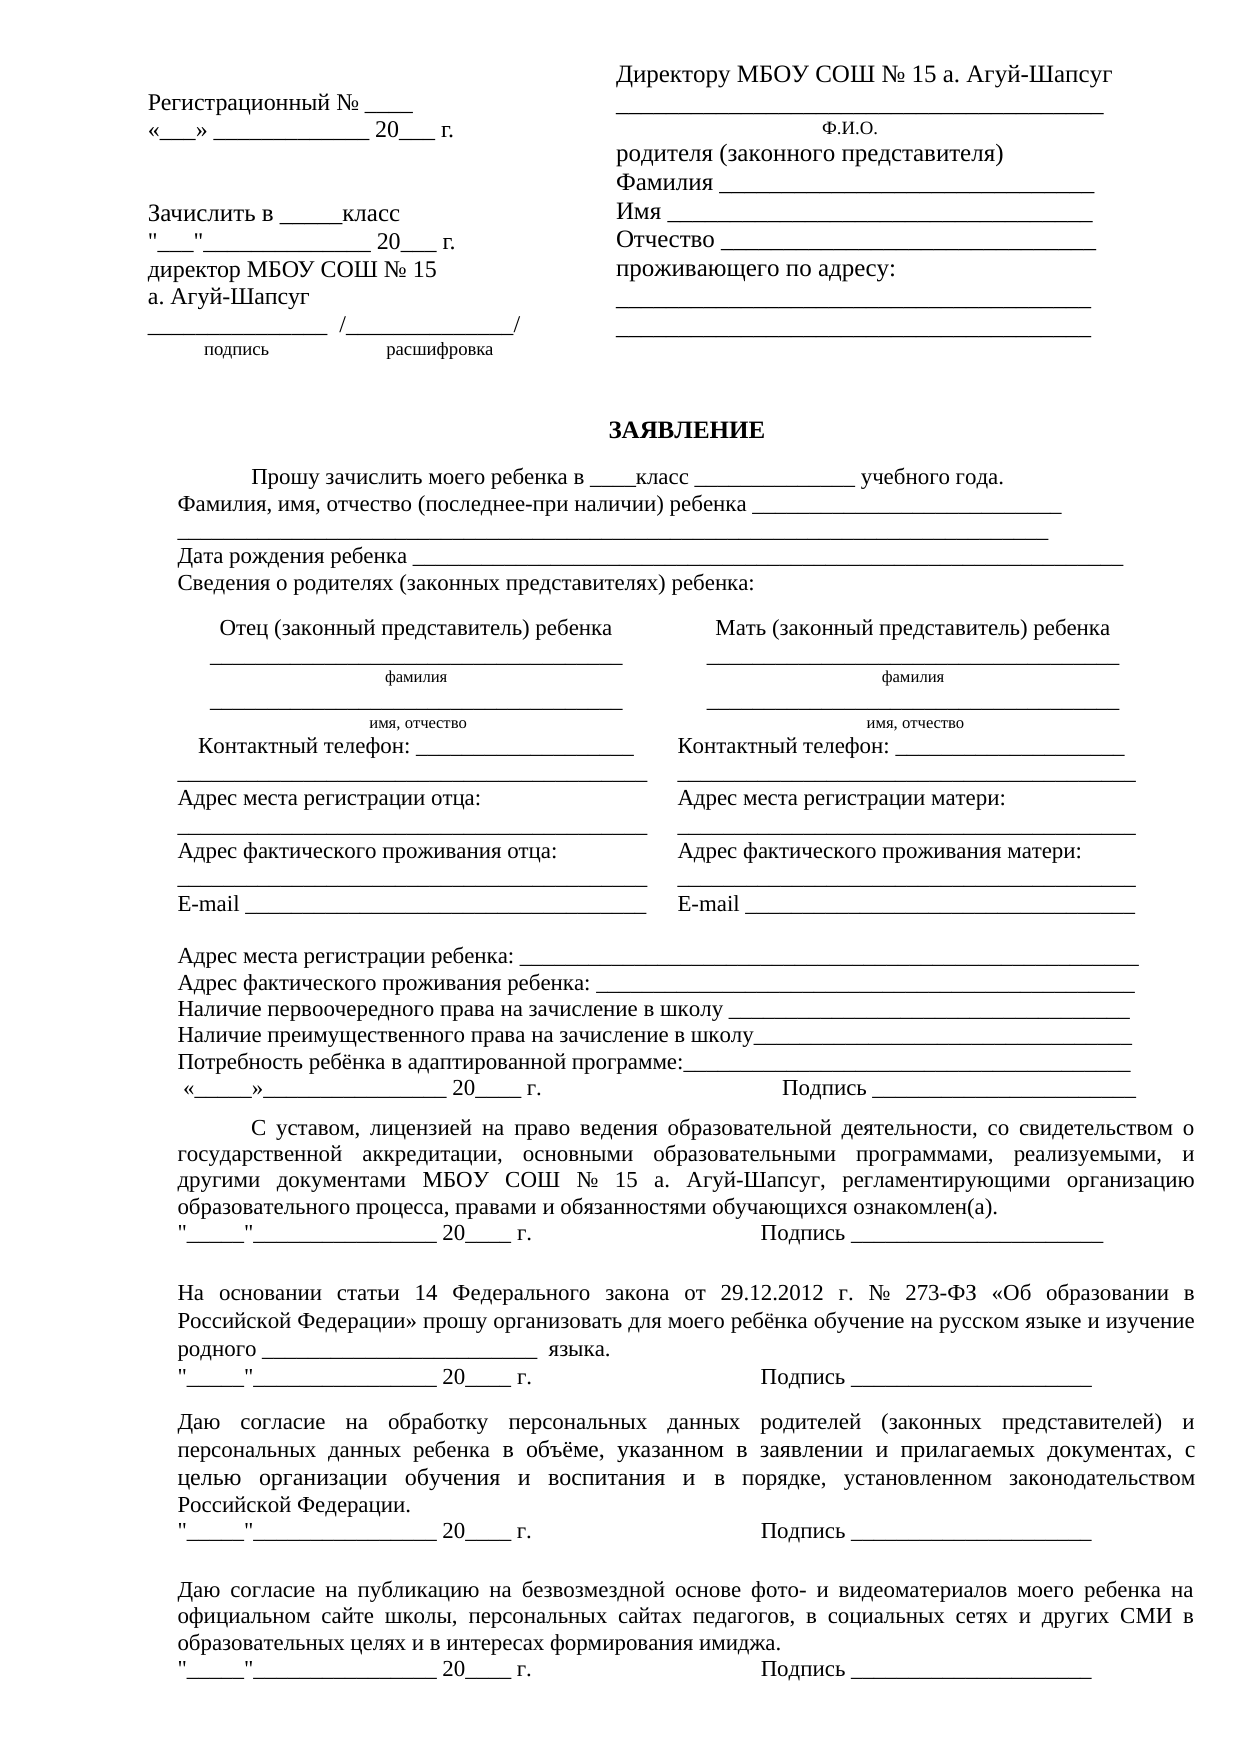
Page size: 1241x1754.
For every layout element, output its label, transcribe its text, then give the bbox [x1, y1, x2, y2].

text "_____"________________ 20____ г. Подпись _____________________ [177, 1655, 1196, 1681]
text Потребность ребёнка в адаптированной программе:_______________________________________ [177, 1048, 1196, 1074]
text На основании статьи 14 Федерального закона от 29.12.2012 г. № 273-ФЗ «Об образовании в Российской Федерации» прошу организовать для моего ребёнка обучение на русском языке и изучение родного ________________________ языка. [177, 1279, 1196, 1361]
table_header Директору МБОУ СОШ № 15 а. Агуй-Шапсуг _______________________________________ Ф.И.О. родителя (законного представителя) Фамилия ______________________________ Имя __________________________________ Отчество ______________________________ проживающего по адресу: ______________________________________ ______________________________________ [605, 59, 1167, 415]
text Даю согласие на публикацию на безвозмездной основе фото- и видеоматериалов моего ребенка на официальном сайте школы, персональных сайтах педагогов, в социальных сетях и других СМИ в образовательных целях и в интересах формирования имиджа. [177, 1576, 1196, 1655]
text Даю согласие на обработку персональных данных родителей (законных представителей) и персональных данных ребенка в объёме, указанном в заявлении и прилагаемых документах, с целью организации обучения и воспитания и в порядке, установленном законодательством Российской Федерации. [177, 1408, 1196, 1517]
table_header Регистрационный № ____ «___» _____________ 20___ г. Зачислить в _____класс "___"______________ 20___ г. директор МБОУ СОШ № 15 а. Агуй-Шапсуг _______________ /______________/ подпись расшифровка [136, 59, 604, 415]
text Наличие преимущественного права на зачисление в школу_________________________________ [177, 1022, 1196, 1048]
text ЗАЯВЛЕНИЕ [177, 415, 1196, 444]
text "_____"________________ 20____ г. Подпись ______________________ [177, 1219, 1196, 1246]
text Дата рождения ребенка ______________________________________________________________ [177, 542, 1196, 569]
text «_____»________________ 20____ г. Подпись _______________________ [177, 1074, 1196, 1101]
text "_____"________________ 20____ г. Подпись _____________________ [177, 1517, 1196, 1544]
text "_____"________________ 20____ г. Подпись _____________________ [177, 1363, 1196, 1389]
text Сведения о родителях (законных представителях) ребенка: [177, 569, 1196, 595]
text Прошу зачислить моего ребенка в ____класс ______________ учебного года. [177, 463, 1196, 490]
text Наличие первоочередного права на зачисление в школу ___________________________________ [177, 995, 1196, 1022]
text Адрес фактического проживания ребенка: _______________________________________________ [177, 969, 1196, 995]
text Адрес места регистрации ребенка: ______________________________________________________ [177, 942, 1196, 969]
text С уставом, лицензией на право ведения образовательной деятельности, со свидетельством о государственной аккредитации, основными образовательными программами, реализуемыми, и другими документами МБОУ СОШ № 15 а. Агуй-Шапсуг, регламентирующими организацию образовательного процесса, правами и обязанностями обучающихся ознакомлен(а). [177, 1114, 1196, 1219]
text Фамилия, имя, отчество (последнее-при наличии) ребенка ___________________________ [177, 490, 1196, 516]
table_header Мать (законный представитель) ребенка ____________________________________ фамилия ____________________________________ имя, отчество Контактный телефон: ____________________ ________________________________________ Адрес места регистрации матери: ________________________________________ Адрес фактического проживания матери: ________________________________________ E-mail __________________________________ [666, 614, 1160, 942]
text ____________________________________________________________________________ [177, 516, 1196, 542]
table_header Отец (законный представитель) ребенка ____________________________________ фамилия ____________________________________ имя, отчество Контактный телефон: ___________________ _________________________________________ Адрес места регистрации отца: _________________________________________ Адрес фактического проживания отца: _________________________________________ E-mail ___________________________________ [166, 614, 666, 942]
